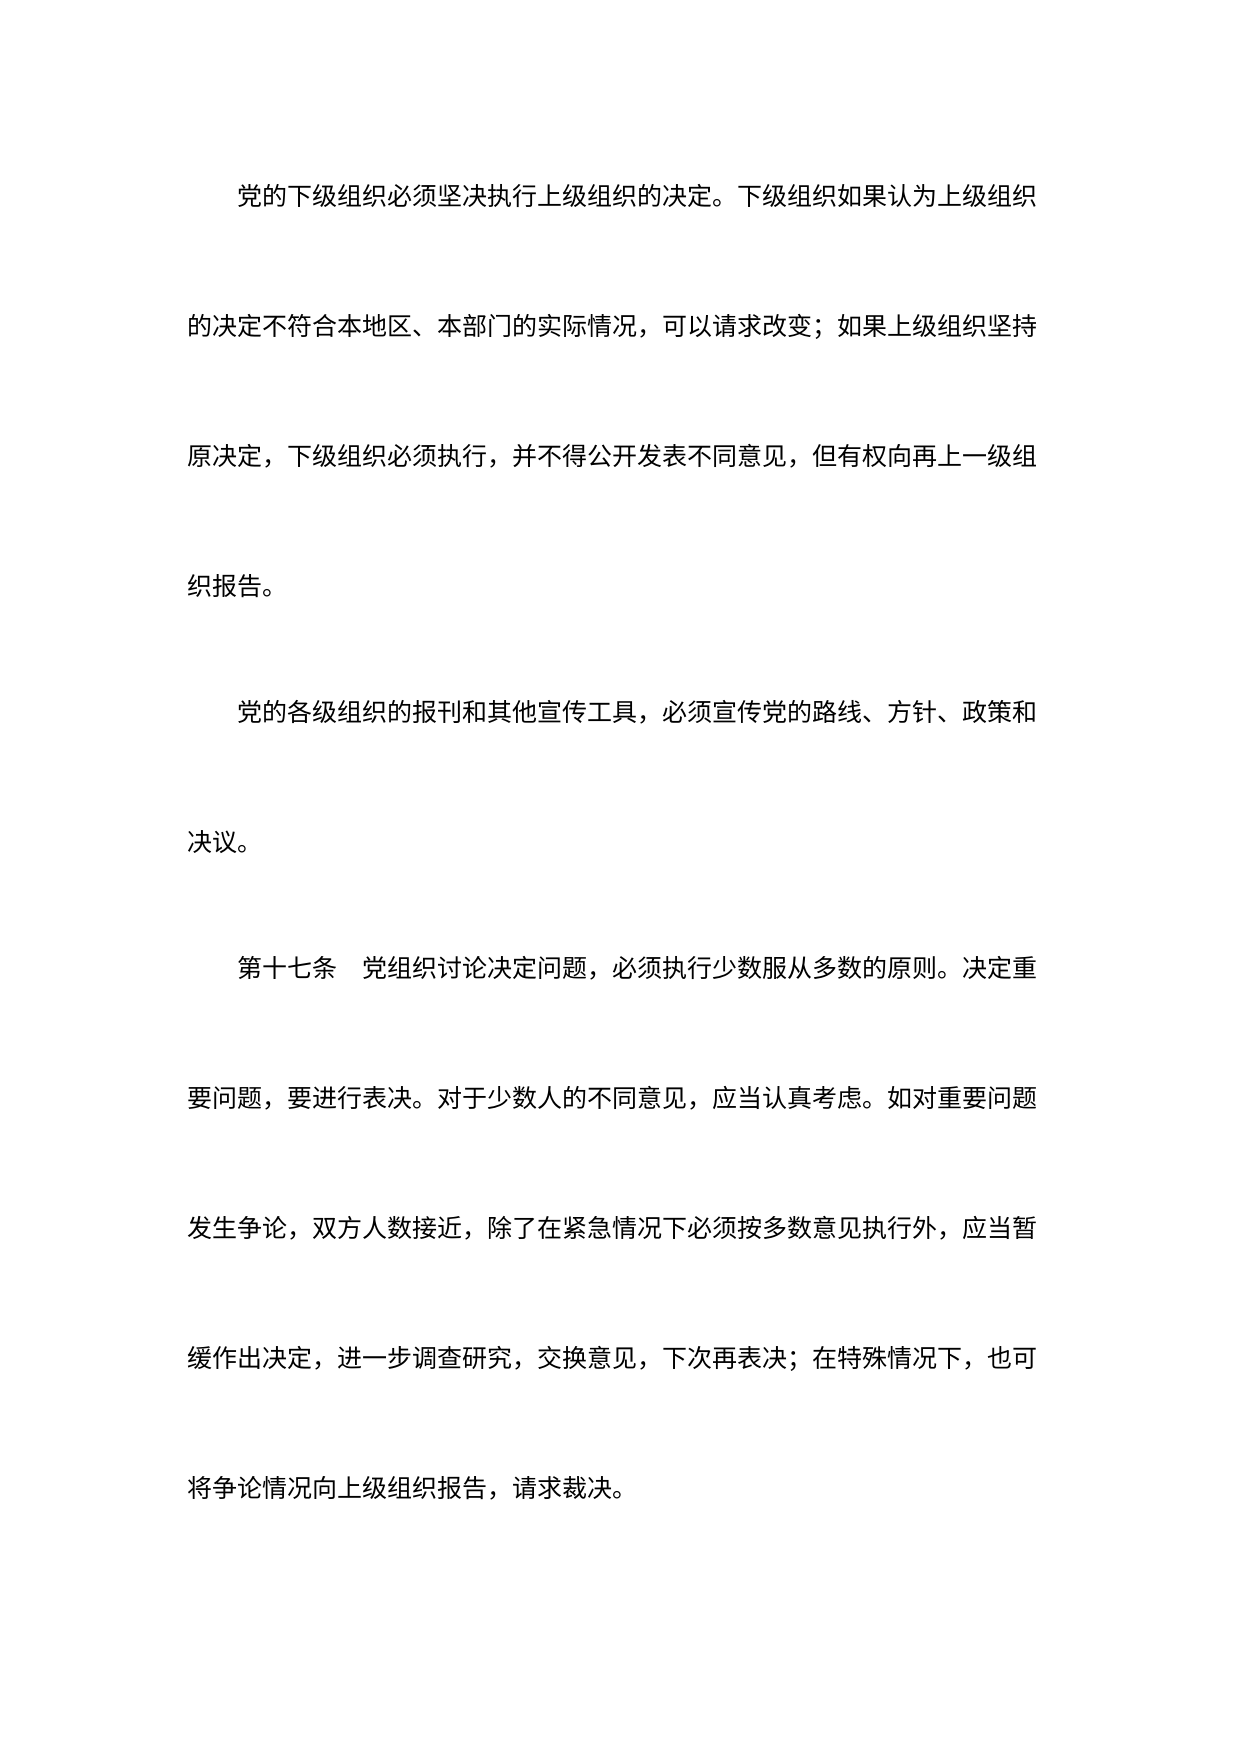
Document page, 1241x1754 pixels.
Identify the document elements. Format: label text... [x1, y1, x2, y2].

text 党的下级组织必须坚决执行上级组织的决定。下级组织如果认为上级组织的决定不符合本地区、本部门的实际情况，可以请求改变；如果上级组织坚持原决定，下级组织必须执行，并不得公开发表不同意见，但有权向再上一级组织报告。 [187, 162, 1053, 617]
text 党的各级组织的报刊和其他宣传工具，必须宣传党的路线、方针、政策和决议。 [187, 678, 1053, 873]
text 第十七条 党组织讨论决定问题，必须执行少数服从多数的原则。决定重要问题，要进行表决。对于少数人的不同意见，应当认真考虑。如对重要问题发生争论，双方人数接近，除了在紧急情况下必须按多数意见执行外，应当暂缓作出决定，进一步调查研究，交换意见，下次再表决；在特殊情况下，也可将争论情况向上级组织报告，请求裁决。 [187, 934, 1053, 1519]
